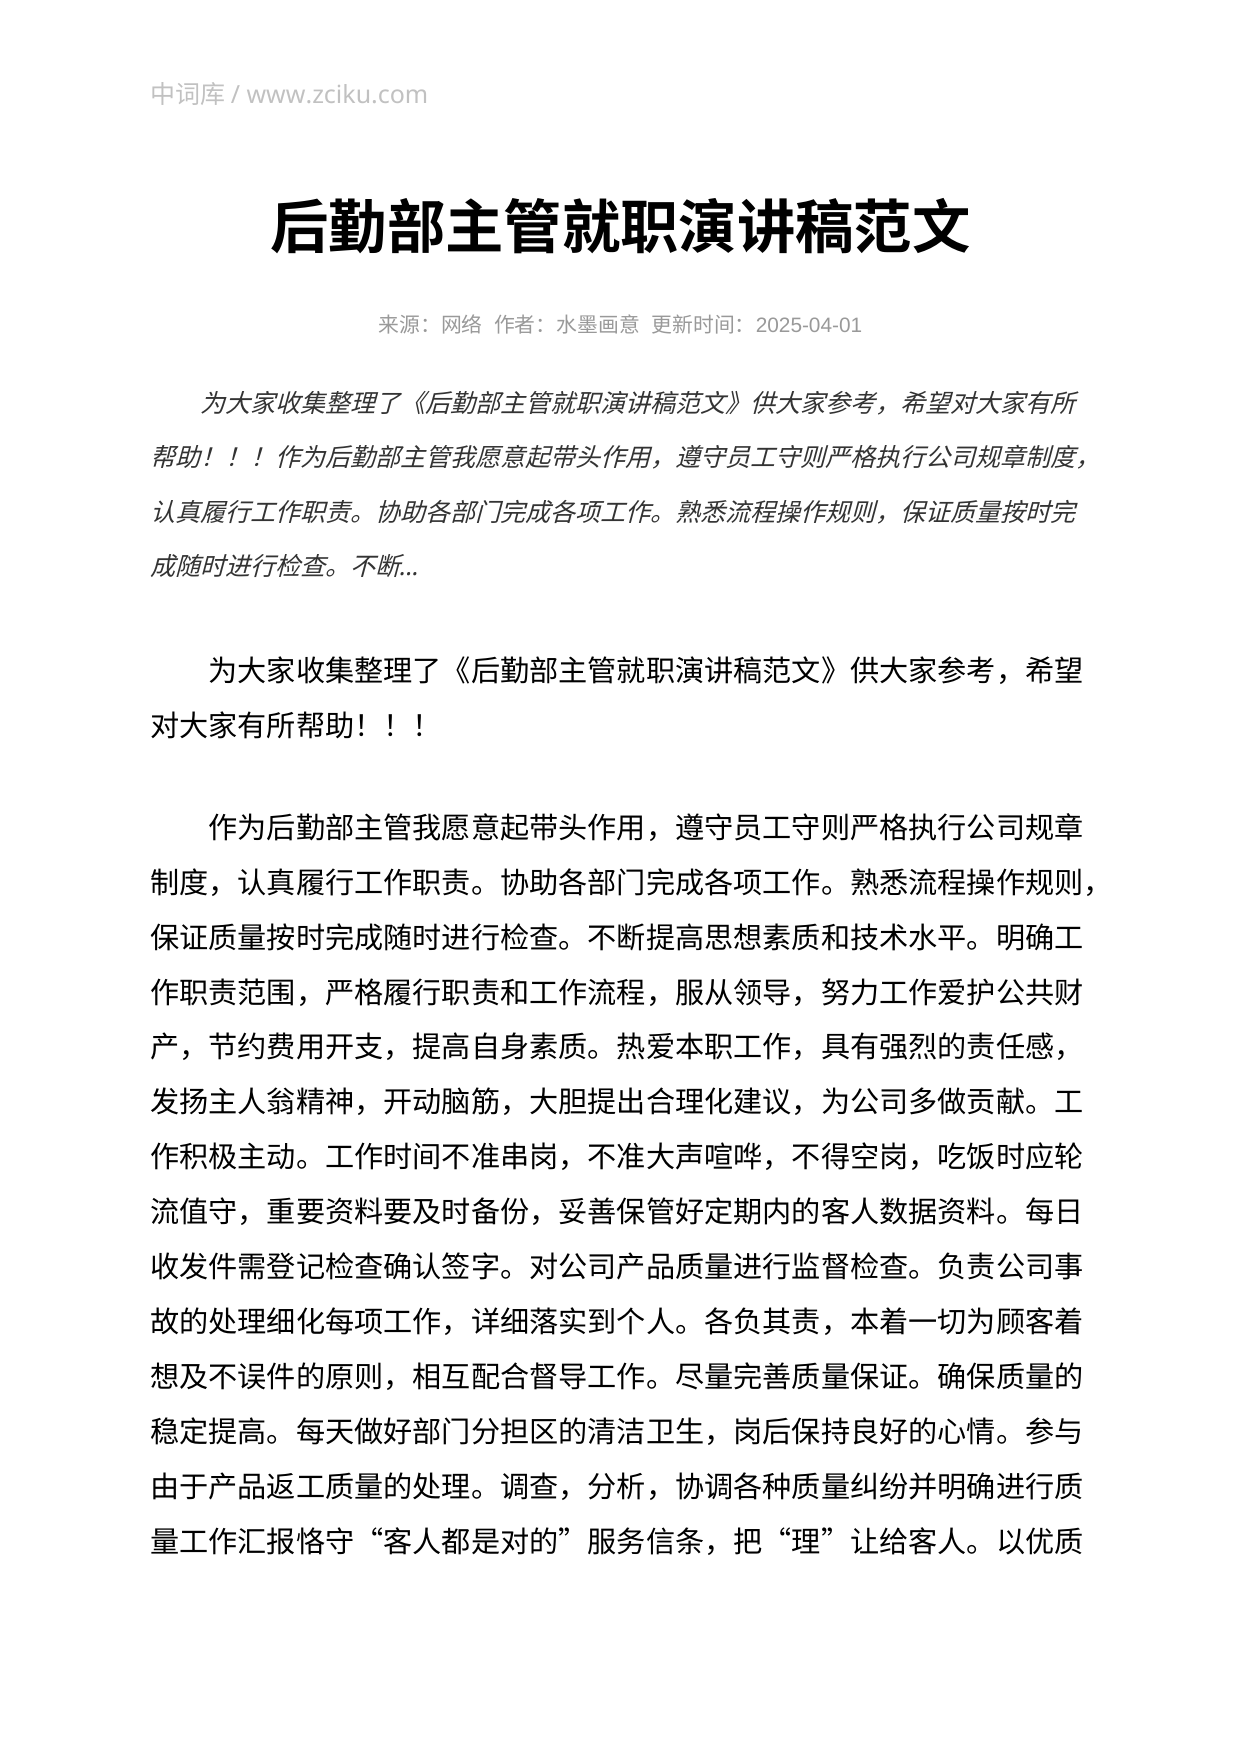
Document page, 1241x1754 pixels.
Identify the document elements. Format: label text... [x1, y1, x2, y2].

text 为大家收集整理了《后勤部主管就职演讲稿范文》供大家参考，希望对大家有所帮助！！！ [150, 648, 1090, 745]
subtitle 后勤部主管就职演讲稿范文 [150, 181, 1090, 266]
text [150, 804, 1090, 1560]
text 来源：网络 作者：水墨画意 更新时间：2025-04-01 [150, 313, 1090, 337]
text 为大家收集整理了《后勤部主管就职演讲稿范文》供大家参考，希望对大家有所帮助！！！作为后勤部主管我愿意起带头作用，遵守员工守则严格执行公司规章制度，认真履行工作职责。协助各部门完成各项工作。熟悉流程操作规则，保证质量按时完成随时进行检查。不断... [150, 383, 1090, 583]
